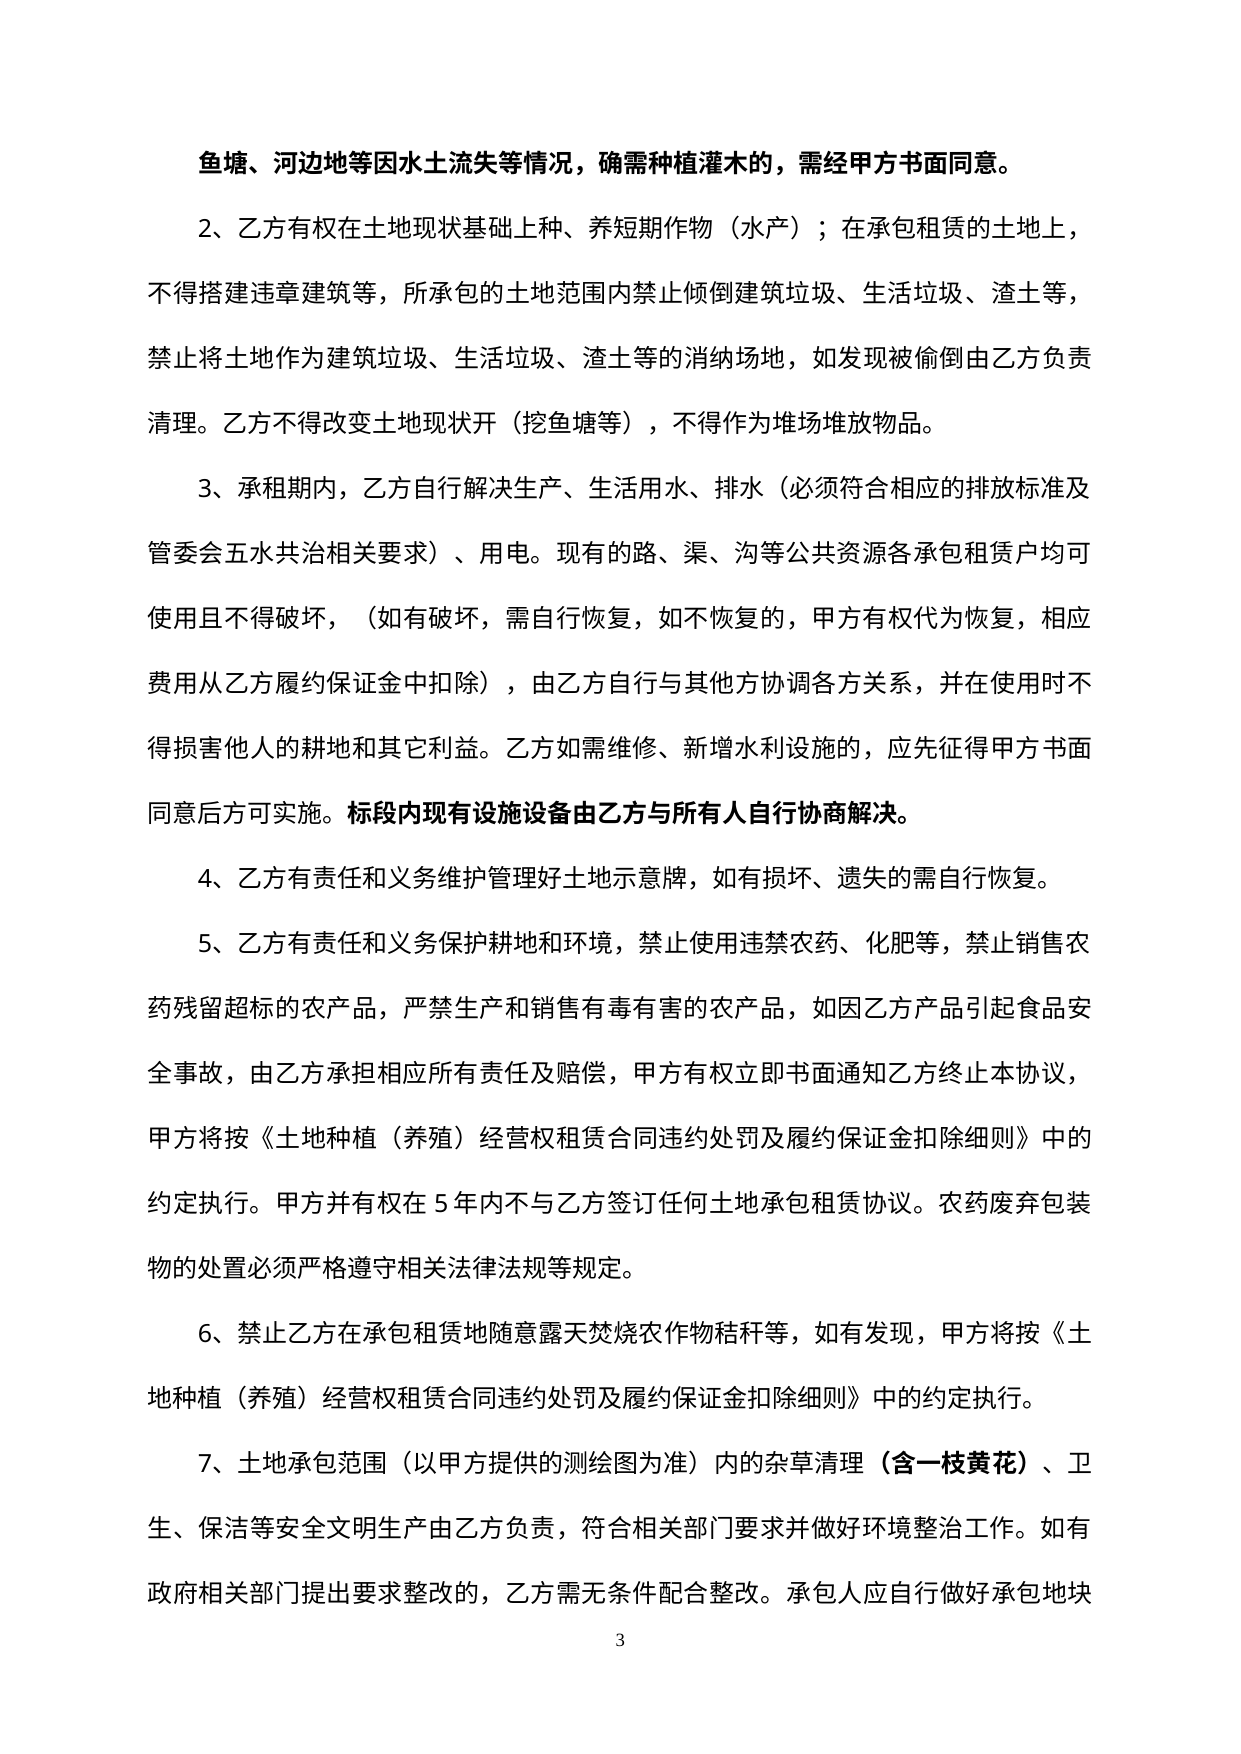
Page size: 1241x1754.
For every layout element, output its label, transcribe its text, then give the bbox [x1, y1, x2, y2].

list 乙方有权在土地现状基础上种、养短期作物（水产）；在承包租赁的土地上，不得搭建违章建筑等，所承包的土地范围内禁止倾倒建筑垃圾、生活垃圾、渣土等，禁止将土地作为建筑垃圾、生活垃圾、渣土等的消纳场地，如发现被偷倒由乙方负责清理。乙方不得改变土地现状开（挖鱼塘等），不得作为堆场堆放物品。 [148, 194, 1093, 454]
text 鱼塘、河边地等因水土流失等情况，确需种植灌木的，需经甲方书面同意。 [148, 129, 1093, 194]
text 4、乙方有责任和义务维护管理好土地示意牌，如有损坏、遗失的需自行恢复。 [148, 844, 1093, 909]
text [148, 1429, 1093, 1624]
text 6、禁止乙方在承包租赁地随意露天焚烧农作物秸秆等，如有发现，甲方将按《土地种植（养殖）经营权租赁合同违约处罚及履约保证金扣除细则》中的约定执行。 [148, 1299, 1093, 1429]
text 5、乙方有责任和义务保护耕地和环境，禁止使用违禁农药、化肥等，禁止销售农药残留超标的农产品，严禁生产和销售有毒有害的农产品，如因乙方产品引起食品安全事故，由乙方承担相应所有责任及赔偿，甲方有权立即书面通知乙方终止本协议，甲方将按《土地种植（养殖）经营权租赁合同违约处罚及履约保证金扣除细则》中的约定执行。甲方并有权在5年内不与乙方签订任何土地承包租赁协议。农药废弃包装物的处置必须严格遵守相关法律法规等规定。 [148, 909, 1093, 1299]
text 3、承租期内，乙方自行解决生产、生活用水、排水（必须符合相应的排放标准及管委会五水共治相关要求）、用电。现有的路、渠、沟等公共资源各承包租赁户均可使用且不得破坏，（如有破坏，需自行恢复，如不恢复的，甲方有权代为恢复，相应费用从乙方履约保证金中扣除），由乙方自行与其他方协调各方关系，并在使用时不得损害他人的耕地和其它利益。乙方如需维修、新增水利设施的，应先征得甲方书面同意后方可实施。标段内现有设施设备由乙方与所有人自行协商解决。 [148, 454, 1093, 844]
